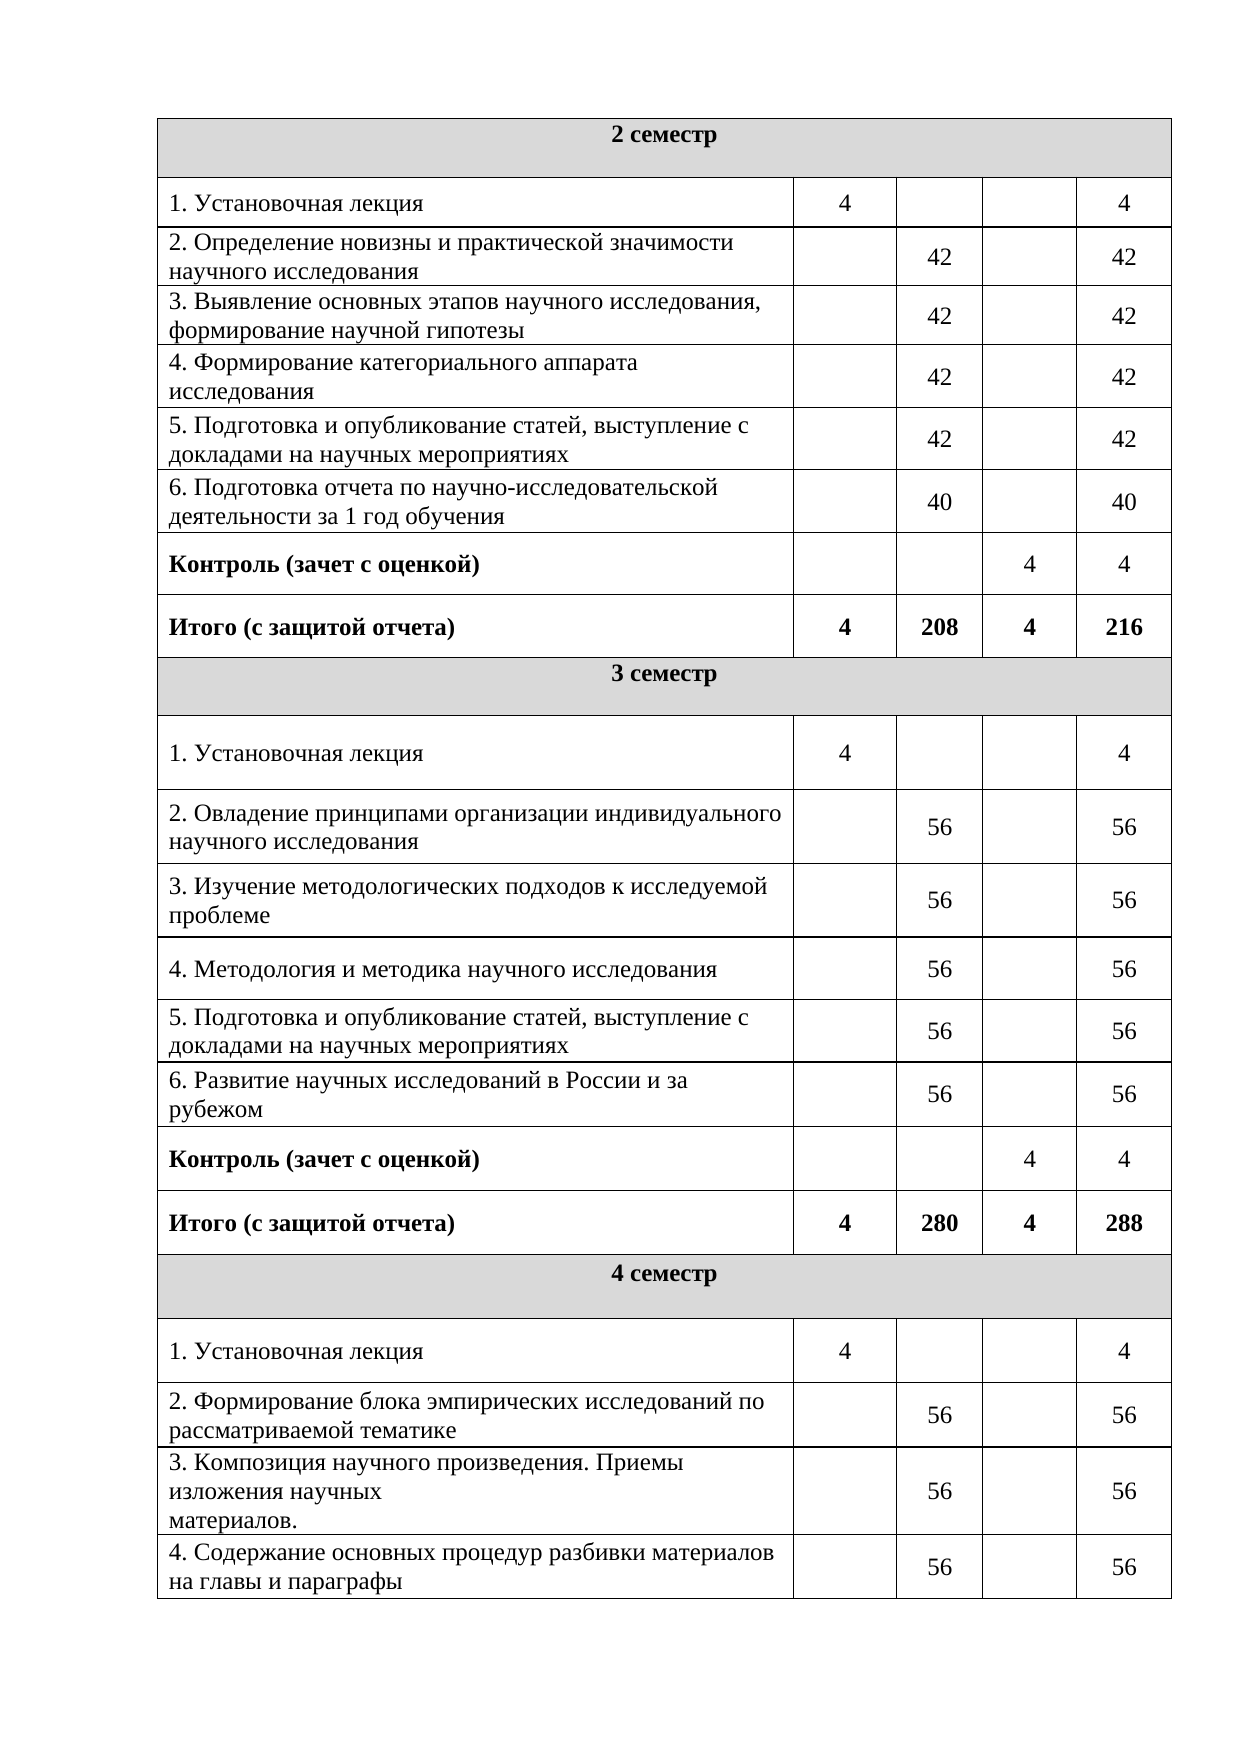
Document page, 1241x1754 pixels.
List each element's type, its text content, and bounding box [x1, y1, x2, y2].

table_cell [983, 286, 1076, 344]
table_cell 2 семестр [158, 119, 1171, 177]
table_cell 4. Формирование категориального аппарата исследования [158, 345, 793, 407]
table_cell [983, 1063, 1076, 1126]
table_cell [897, 716, 982, 789]
table_cell [983, 1383, 1076, 1446]
table_cell 56 [897, 1383, 982, 1446]
table_cell 4 [794, 716, 896, 789]
table_cell Контроль (зачет с оценкой) [158, 533, 793, 594]
table_cell [983, 1448, 1076, 1534]
table_cell 4. Содержание основных процедур разбивки материалов на главы и параграфы [158, 1535, 793, 1598]
table_cell 4. Методология и методика научного исследования [158, 938, 793, 999]
table_cell [983, 1535, 1076, 1598]
table_cell [794, 1535, 896, 1598]
table_cell 4 [794, 1191, 896, 1254]
table_cell 1. Установочная лекция [158, 1319, 793, 1382]
table_cell Итого (с защитой отчета) [158, 1191, 793, 1254]
table_cell 4 [1077, 1127, 1171, 1190]
table_cell 42 [897, 228, 982, 285]
table_cell [794, 790, 896, 863]
table_cell 56 [897, 790, 982, 863]
table_cell [897, 533, 982, 594]
table_cell 4 [1077, 178, 1171, 226]
table_cell 40 [1077, 470, 1171, 532]
table_cell [794, 1383, 896, 1446]
table_cell 4 [983, 533, 1076, 594]
table_cell 216 [1077, 595, 1171, 657]
table_cell [983, 716, 1076, 789]
table_cell 4 [794, 1319, 896, 1382]
table_cell 56 [1077, 1535, 1171, 1598]
table_cell 56 [897, 1448, 982, 1534]
table_cell [794, 408, 896, 469]
table_cell 5. Подготовка и опубликование статей, выступление с докладами на научных мероприятиях [158, 1000, 793, 1061]
table_cell [983, 470, 1076, 532]
table_cell 5. Подготовка и опубликование статей, выступление с докладами на научных мероприятиях [158, 408, 793, 469]
table_cell 2. Овладение принципами организации индивидуального научного исследования [158, 790, 793, 863]
table_cell [794, 286, 896, 344]
table_cell [794, 938, 896, 999]
table_cell [983, 178, 1076, 226]
table_cell 42 [897, 408, 982, 469]
table_cell 40 [897, 470, 982, 532]
table_cell 2. Определение новизны и практической значимости научного исследования [158, 228, 793, 285]
table_cell 56 [1077, 1000, 1171, 1061]
table_cell 56 [897, 864, 982, 936]
table_cell [794, 1063, 896, 1126]
table_cell Контроль (зачет с оценкой) [158, 1127, 793, 1190]
table_cell [983, 938, 1076, 999]
table_cell 56 [897, 1535, 982, 1598]
table_cell 4 семестр [158, 1255, 1171, 1318]
table_cell [794, 1448, 896, 1534]
table_cell [794, 1000, 896, 1061]
table_cell 4 [983, 1191, 1076, 1254]
table_cell 1. Установочная лекция [158, 716, 793, 789]
table_cell 56 [1077, 1383, 1171, 1446]
table_cell 208 [897, 595, 982, 657]
table_cell [983, 228, 1076, 285]
table_cell Итого (с защитой отчета) [158, 595, 793, 657]
table_cell 3. Выявление основных этапов научного исследования, формирование научной гипотезы [158, 286, 793, 344]
table_cell [897, 1127, 982, 1190]
table_cell [983, 345, 1076, 407]
table_cell 3. Композиция научного произведения. Приемы изложения научных материалов. [158, 1448, 793, 1534]
table_cell 4 [1077, 1319, 1171, 1382]
table_cell 56 [1077, 1063, 1171, 1126]
table_cell 3. Изучение методологических подходов к исследуемой проблеме [158, 864, 793, 936]
table_cell 6. Подготовка отчета по научно-исследовательской деятельности за 1 год обучения [158, 470, 793, 532]
table_cell 4 [983, 595, 1076, 657]
table_cell 6. Развитие научных исследований в России и за рубежом [158, 1063, 793, 1126]
table_cell [794, 1127, 896, 1190]
table_cell [897, 178, 982, 226]
table_cell 42 [1077, 228, 1171, 285]
table_cell 56 [897, 938, 982, 999]
table_cell [794, 864, 896, 936]
table_cell [983, 1000, 1076, 1061]
table_cell 280 [897, 1191, 982, 1254]
table_cell 56 [1077, 790, 1171, 863]
table_cell 4 [1077, 533, 1171, 594]
table_cell 42 [1077, 408, 1171, 469]
table_cell 56 [897, 1063, 982, 1126]
table_cell 42 [1077, 345, 1171, 407]
table_cell 288 [1077, 1191, 1171, 1254]
table_cell [983, 1319, 1076, 1382]
table_cell 42 [897, 286, 982, 344]
table_cell 4 [794, 595, 896, 657]
table_cell [897, 1319, 982, 1382]
table_cell [983, 864, 1076, 936]
table_cell 56 [1077, 1448, 1171, 1534]
table_cell [983, 408, 1076, 469]
table_cell 56 [897, 1000, 982, 1061]
table_cell 2. Формирование блока эмпирических исследований по рассматриваемой тематике [158, 1383, 793, 1446]
table_cell [794, 228, 896, 285]
table_cell 4 [1077, 716, 1171, 789]
table_cell 56 [1077, 864, 1171, 936]
table_cell 56 [1077, 938, 1171, 999]
table_cell 42 [1077, 286, 1171, 344]
table_cell [794, 533, 896, 594]
table_cell [794, 345, 896, 407]
table_cell [794, 470, 896, 532]
table_cell 3 семестр [158, 658, 1171, 715]
table_cell 4 [794, 178, 896, 226]
table_cell 1. Установочная лекция [158, 178, 793, 226]
table_cell 42 [897, 345, 982, 407]
table_cell 4 [983, 1127, 1076, 1190]
table_cell [983, 790, 1076, 863]
